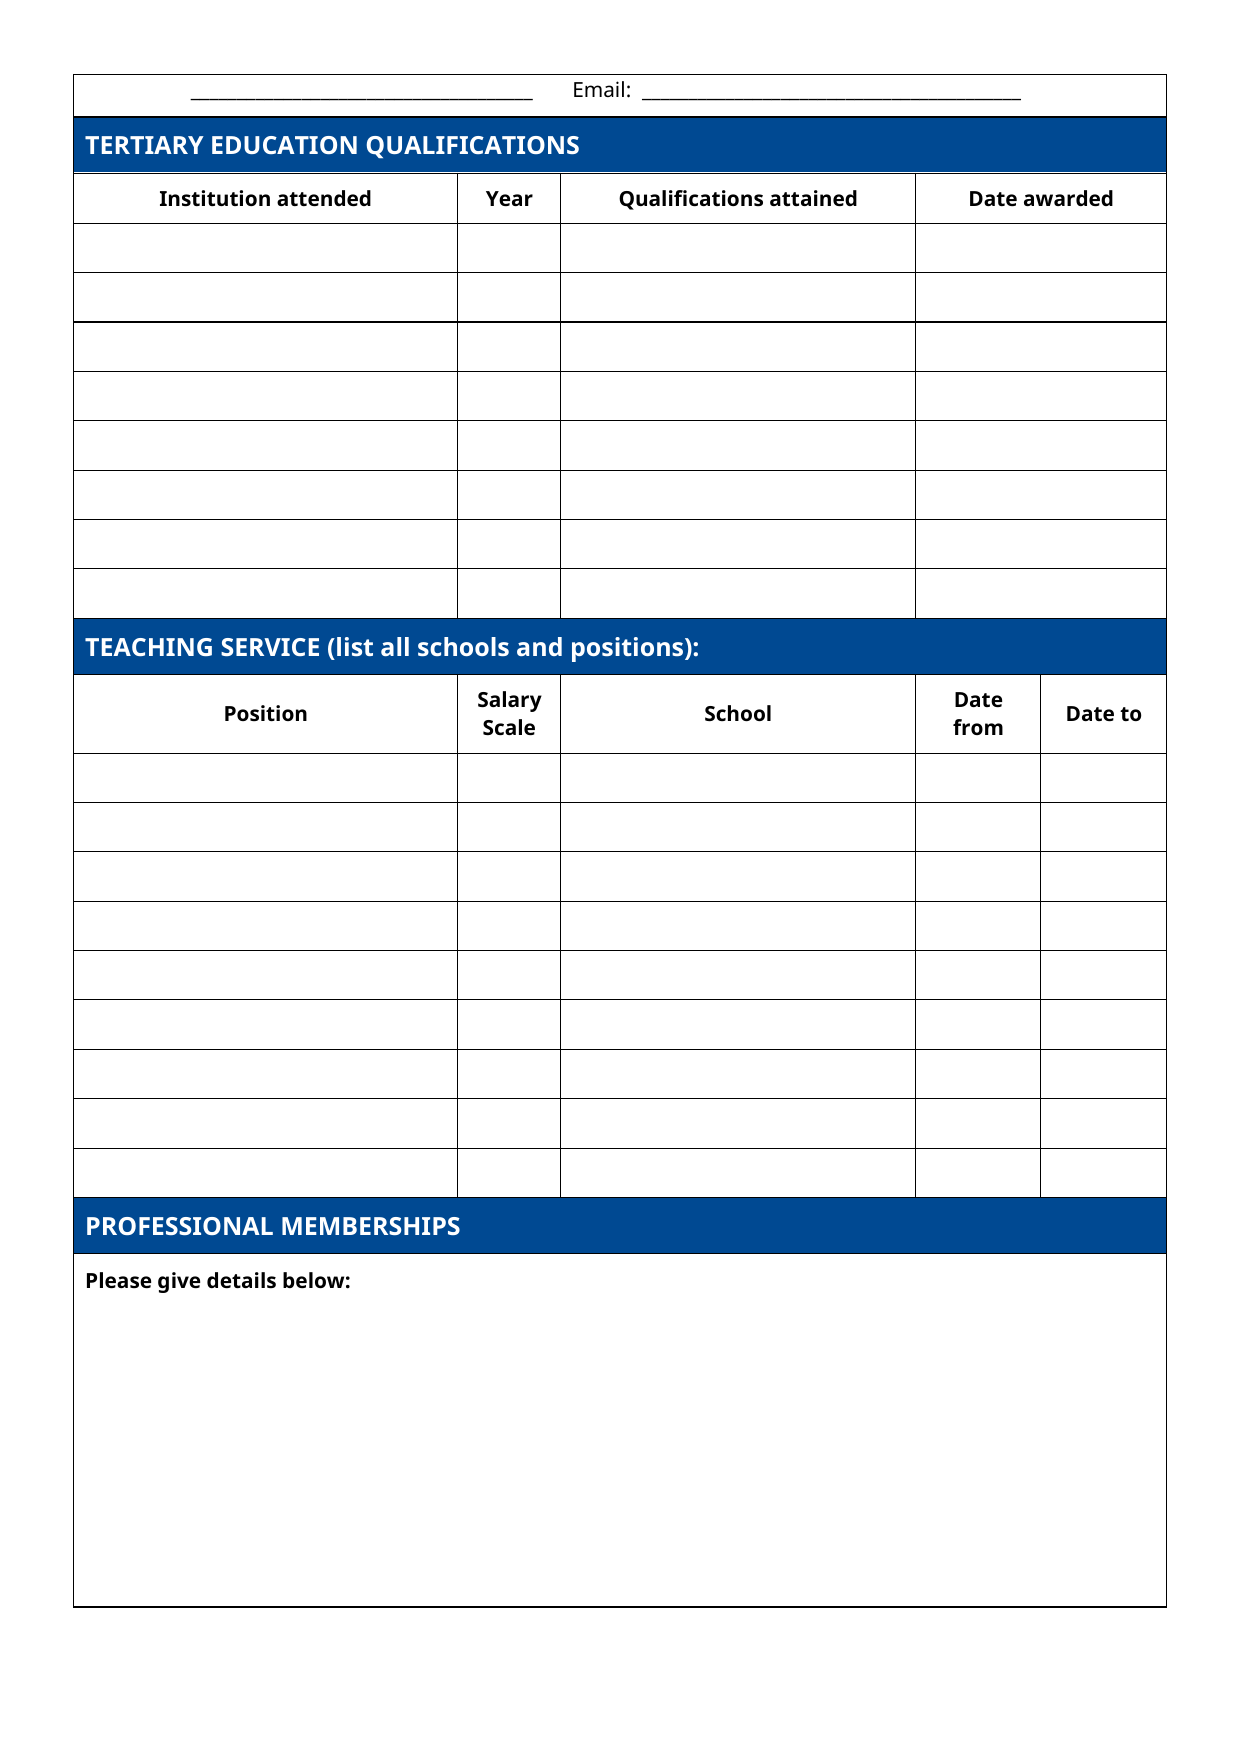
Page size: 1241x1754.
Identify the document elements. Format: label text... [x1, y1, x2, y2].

table_cell Position [74, 675, 457, 752]
table_cell [916, 1000, 1040, 1049]
table_cell [561, 224, 915, 272]
table_cell [561, 951, 915, 999]
table_cell [1041, 1000, 1166, 1049]
table_cell Date from [916, 675, 1040, 752]
table_cell [561, 754, 915, 802]
table_cell [74, 273, 457, 321]
table_cell [561, 852, 915, 901]
table_cell [916, 754, 1040, 802]
table_cell [916, 902, 1040, 950]
table_cell [916, 323, 1166, 371]
table_cell [458, 520, 560, 568]
table_cell Date to [1041, 675, 1166, 752]
table_cell [74, 1050, 457, 1098]
table_cell [561, 323, 915, 371]
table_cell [74, 75, 561, 116]
table_cell [561, 520, 915, 568]
table_cell [561, 1050, 915, 1098]
table_cell [458, 569, 560, 618]
table_cell [74, 902, 457, 950]
table_cell [74, 1099, 457, 1147]
table_cell Year [458, 174, 560, 223]
table_cell [561, 1000, 915, 1049]
table_cell TEACHING SERVICE (list all schools and positions): [74, 619, 1166, 674]
table_cell [1041, 754, 1166, 802]
table_cell [1041, 1099, 1166, 1147]
table_cell [74, 421, 457, 469]
table_cell [458, 323, 560, 371]
table_cell [561, 803, 915, 851]
table_cell [916, 471, 1166, 519]
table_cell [74, 1254, 1166, 1606]
table_cell [916, 951, 1040, 999]
table_cell [74, 569, 457, 618]
table_cell [561, 471, 915, 519]
table_cell [561, 902, 915, 950]
table_cell [74, 1000, 457, 1049]
table_cell School [561, 675, 915, 752]
table_cell [916, 1050, 1040, 1098]
table_cell [458, 902, 560, 950]
table_cell [1041, 852, 1166, 901]
table_cell [458, 273, 560, 321]
table_cell [561, 569, 915, 618]
table_cell [74, 951, 457, 999]
table_cell [458, 754, 560, 802]
table_cell [74, 224, 457, 272]
table_cell [74, 852, 457, 901]
table_cell [74, 754, 457, 802]
table_cell [74, 471, 457, 519]
table_cell [458, 951, 560, 999]
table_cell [561, 75, 1166, 116]
table_cell [561, 1149, 915, 1197]
table_cell [916, 224, 1166, 272]
table_cell [1041, 1149, 1166, 1197]
table_cell [458, 224, 560, 272]
table_cell [1041, 1050, 1166, 1098]
table_cell [1041, 902, 1166, 950]
table_cell [561, 1099, 915, 1147]
table_cell [74, 1149, 457, 1197]
table_cell [1041, 803, 1166, 851]
table_cell [458, 372, 560, 420]
table_cell [561, 273, 915, 321]
table_cell [916, 803, 1040, 851]
table_cell Institution attended [74, 174, 457, 223]
table_cell [458, 1050, 560, 1098]
table_cell [74, 520, 457, 568]
table_cell [916, 1099, 1040, 1147]
table_cell [74, 803, 457, 851]
table_cell [916, 421, 1166, 469]
table_cell [458, 1000, 560, 1049]
table_cell Qualifications attained [561, 174, 915, 223]
table_cell TERTIARY EDUCATION QUALIFICATIONS [74, 118, 1166, 172]
table_cell [458, 421, 560, 469]
table_cell [916, 520, 1166, 568]
table_cell [916, 1149, 1040, 1197]
table_cell [916, 273, 1166, 321]
table_cell [1041, 951, 1166, 999]
table_cell [458, 471, 560, 519]
table_cell PROFESSIONAL MEMBERSHIPS [74, 1198, 1166, 1253]
table_cell [458, 1149, 560, 1197]
table_cell [458, 852, 560, 901]
table_cell [916, 569, 1166, 618]
table_cell [458, 1099, 560, 1147]
table_cell [458, 803, 560, 851]
table_cell [74, 323, 457, 371]
table_cell Date awarded [916, 174, 1166, 223]
table_cell [561, 372, 915, 420]
table_cell [916, 372, 1166, 420]
table_cell [74, 372, 457, 420]
table_cell [561, 421, 915, 469]
table_cell [916, 852, 1040, 901]
table_cell Salary Scale [458, 675, 560, 752]
